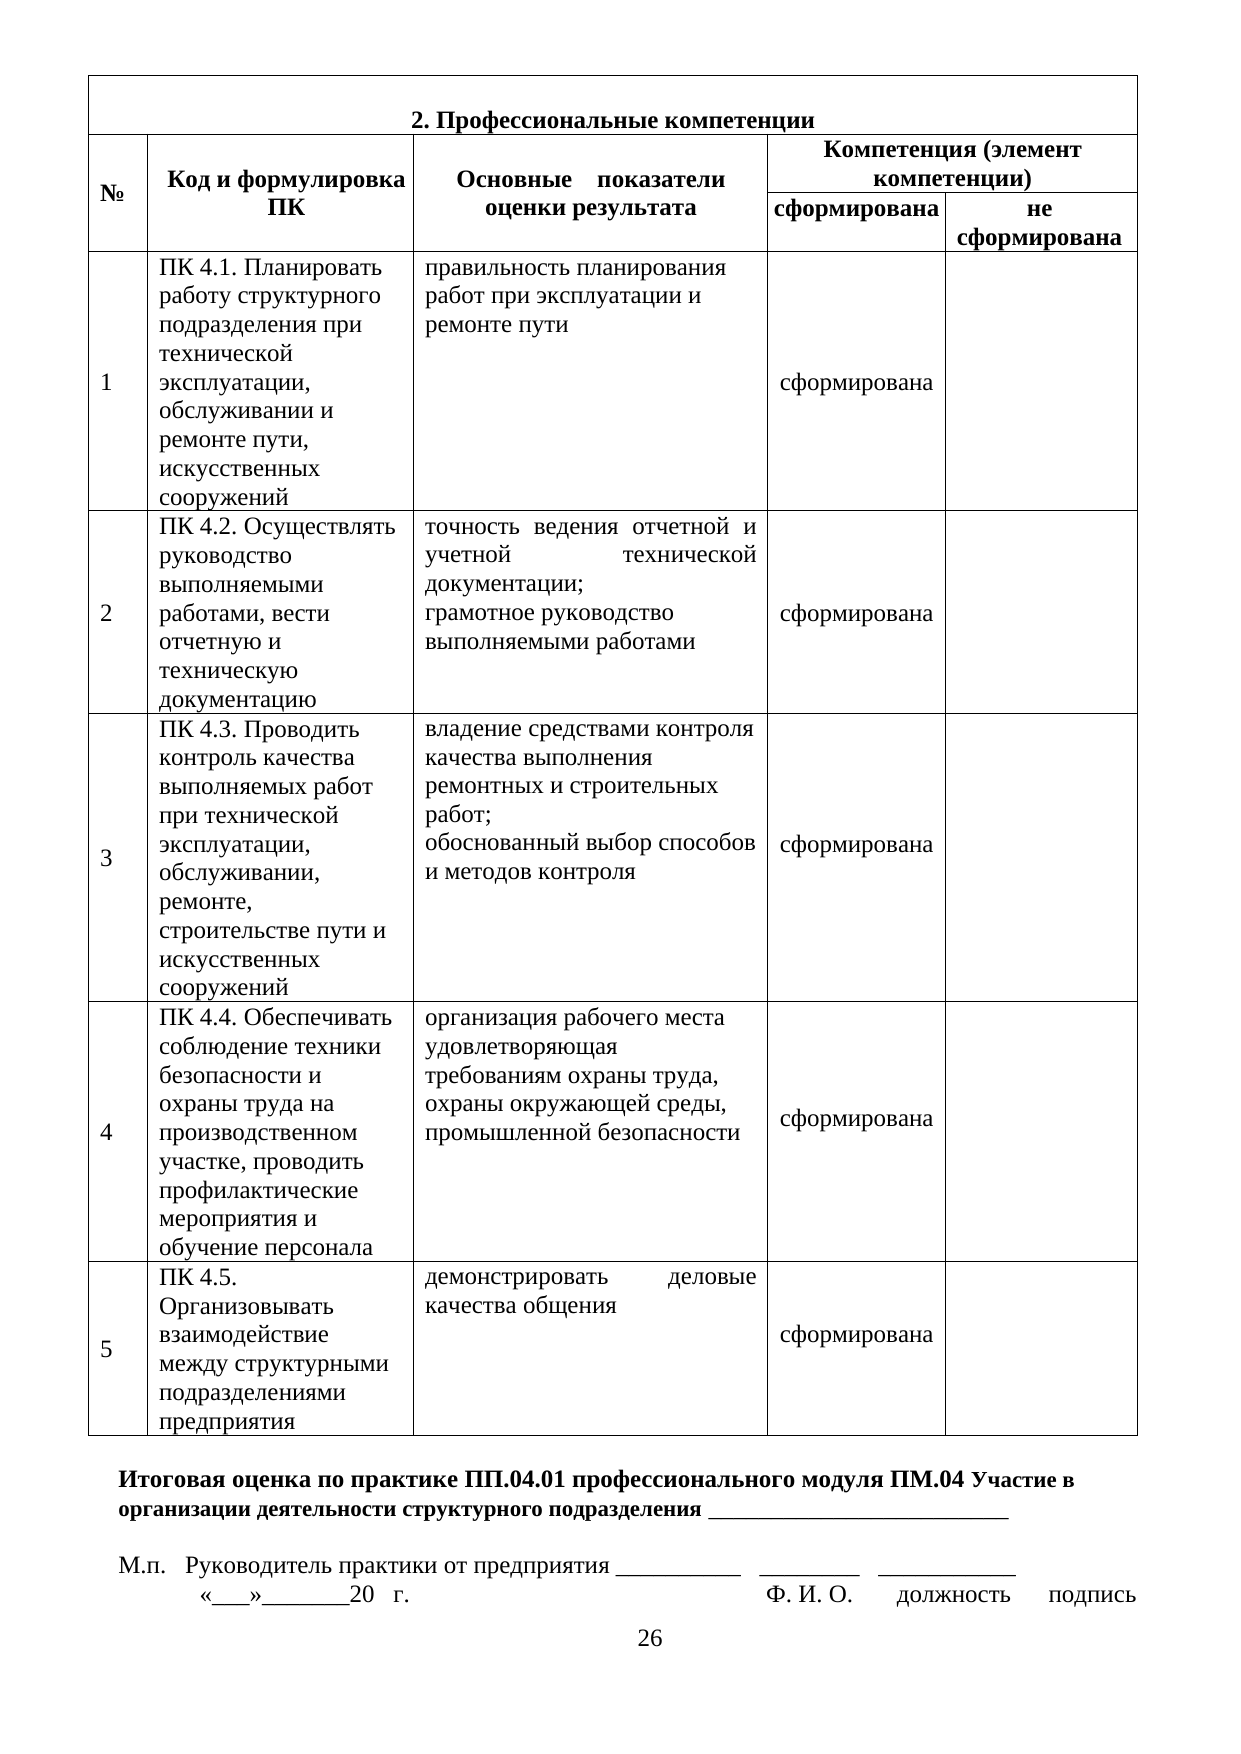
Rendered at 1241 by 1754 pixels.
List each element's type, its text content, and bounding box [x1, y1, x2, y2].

table_cell точность ведения отчетной и учетной технической документации; грамотное руководство выполняемыми работами [414, 511, 767, 713]
table_cell сформирована [768, 511, 945, 713]
table_cell ПК 4.4. Обеспечивать соблюдение техники безопасности и охраны труда на производственном участке, проводить профилактические мероприятия и обучение персонала [148, 1002, 413, 1261]
table_cell ПК 4.3. Проводить контроль качества выполняемых работ при технической эксплуатации, обслуживании, ремонте, строительстве пути и искусственных сооружений [148, 714, 413, 1001]
table_cell владение средствами контроля качества выполнения ремонтных и строительных работ; обоснованный выбор способов и методов контроля [414, 714, 767, 1001]
table_cell сформирована [768, 1262, 945, 1434]
text «___»_______20 г. Ф. И. О. должность подпись [118, 1579, 1181, 1608]
table_cell 3 [89, 714, 147, 1001]
table_cell 4 [89, 1002, 147, 1261]
table_cell ПК 4.5. Организовывать взаимодействие между структурными подразделениями предприятия [148, 1262, 413, 1434]
table_cell сформирована [768, 1002, 945, 1261]
table_cell [946, 1002, 1137, 1261]
text Итоговая оценка по практике ПП.04.01 профессионального модуля ПМ.04 Участие в организации деятельности структурного подразделения ________________________ [118, 1464, 1181, 1522]
table_cell демонстрировать деловые качества общения [414, 1262, 767, 1434]
table_cell ПК 4.1. Планировать работу структурного подразделения при технической эксплуатации, обслуживании и ремонте пути, искусственных сооружений [148, 252, 413, 510]
table_cell не сформирована [946, 193, 1137, 251]
table_cell ПК 4.2. Осуществлять руководство выполняемыми работами, вести отчетную и техническую документацию [148, 511, 413, 713]
table_cell Основные показатели оценки результата [414, 135, 767, 251]
table_cell Код и формулировка ПК [148, 135, 413, 251]
table_cell [946, 511, 1137, 713]
table_cell 1 [89, 252, 147, 510]
text М.п. Руководитель практики от предприятия __________ ________ ___________ [118, 1551, 1181, 1579]
table_cell 2. Профессиональные компетенции [89, 76, 1137, 133]
table_cell сформирована [768, 193, 945, 251]
table_cell [946, 714, 1137, 1001]
table_cell сформирована [768, 252, 945, 510]
table_cell правильность планирования работ при эксплуатации и ремонте пути [414, 252, 767, 510]
table_cell организация рабочего места удовлетворяющая требованиям охраны труда, охраны окружающей среды, промышленной безопасности [414, 1002, 767, 1261]
table_cell [946, 252, 1137, 510]
table_cell [946, 1262, 1137, 1434]
table_cell 5 [89, 1262, 147, 1434]
table_cell № [89, 135, 147, 251]
table_cell 2 [89, 511, 147, 713]
table_cell Компетенция (элемент компетенции) [768, 135, 1137, 192]
table_cell сформирована [768, 714, 945, 1001]
